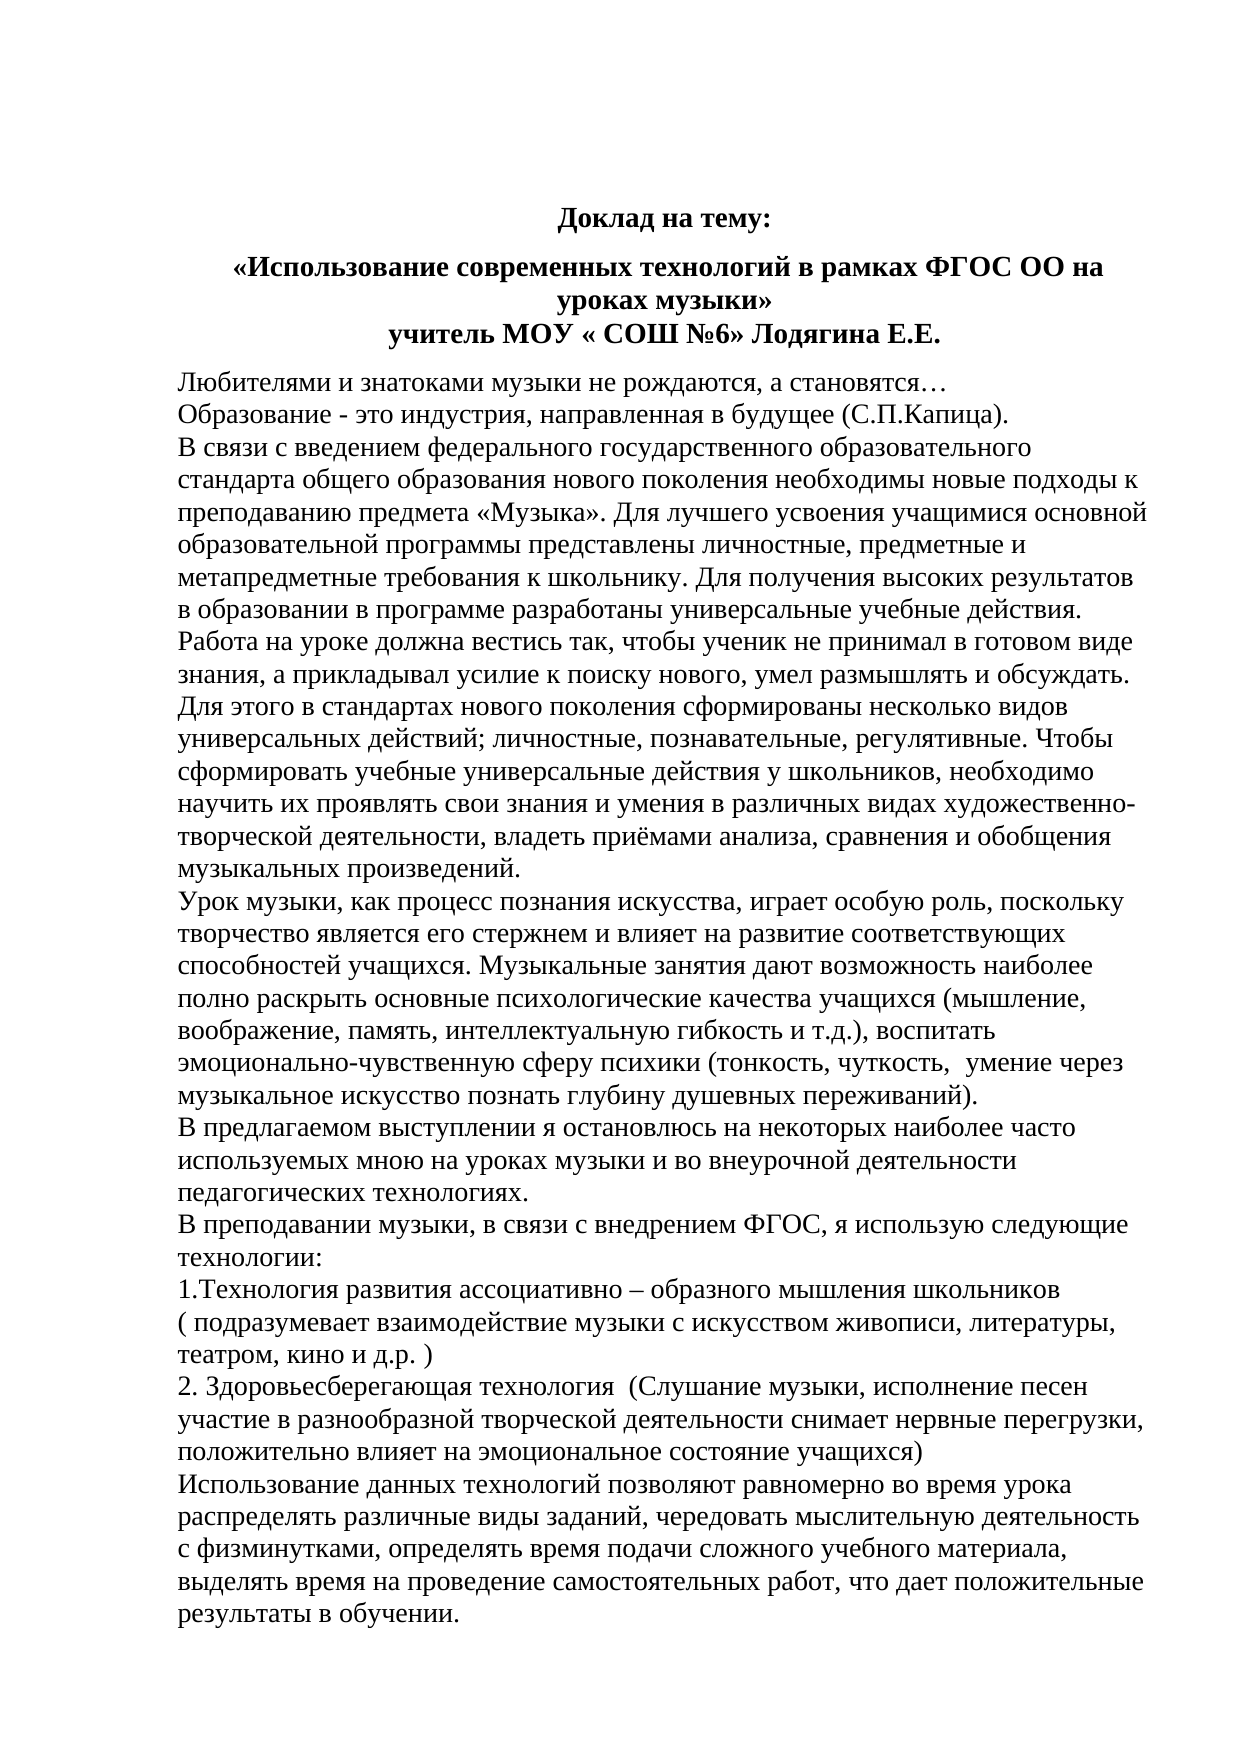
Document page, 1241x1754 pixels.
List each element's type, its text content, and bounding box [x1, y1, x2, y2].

text Доклад на тему: [177, 200, 1152, 233]
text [177, 365, 1152, 1629]
text «Использование современных технологий в рамках ФГОС ОО на уроках музыки» учитель МОУ « СОШ №6» Лодягина Е.Е. [177, 249, 1152, 349]
